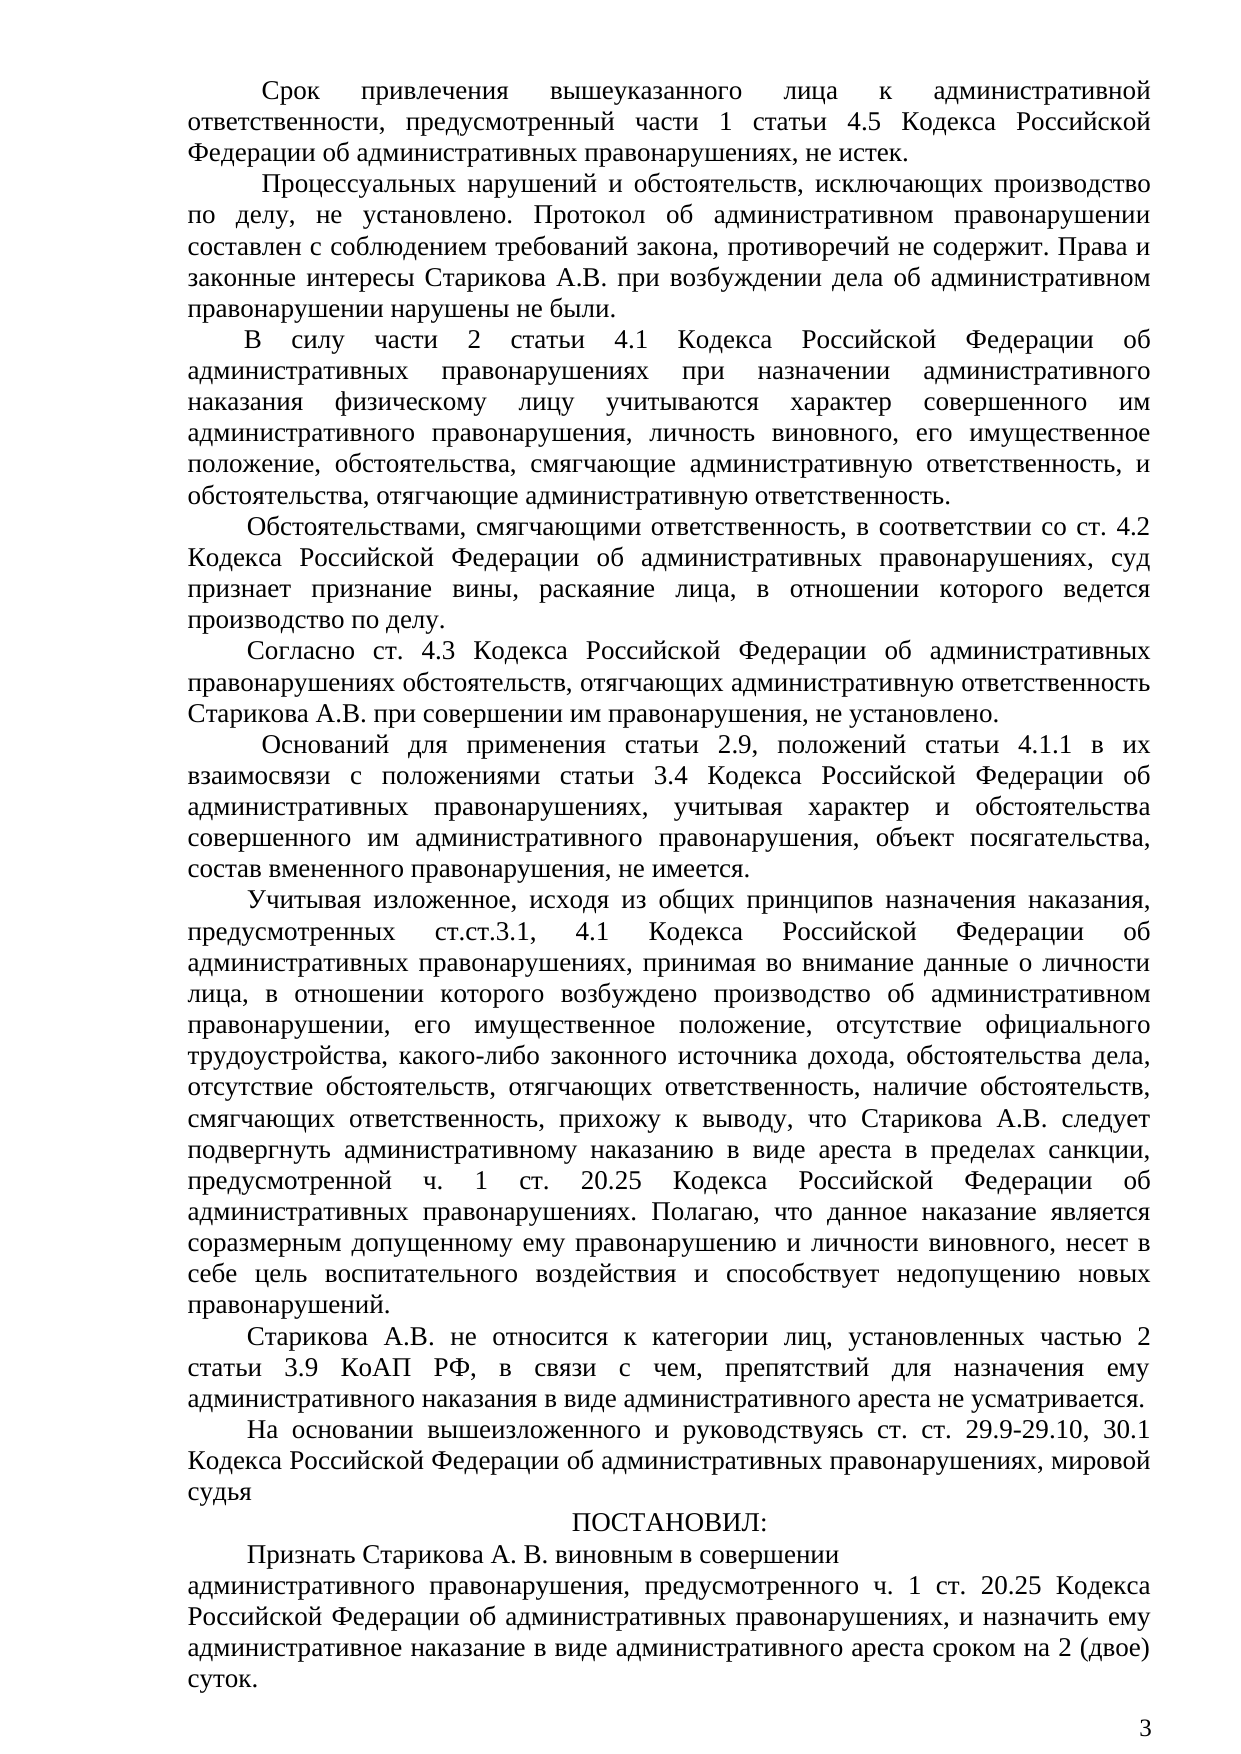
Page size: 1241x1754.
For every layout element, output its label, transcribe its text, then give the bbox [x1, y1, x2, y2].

text Согласно ст. 4.3 Кодекса Российской Федерации об административных правонарушениях обстоятельств, отягчающих административную ответственность Старикова А.В. при совершении им правонарушения, не установлено. [187, 634, 1152, 728]
text Признать Старикова А. В. виновным в совершении [187, 1538, 1152, 1569]
text На основании вышеизложенного и руководствуясь ст. ст. 29.9-29.10, 30.1 Кодекса Российской Федерации об административных правонарушениях, мировой судья [187, 1413, 1152, 1507]
text Старикова А.В. не относится к категории лиц, установленных частью 2 статьи 3.9 КоАП РФ, в связи с чем, препятствий для назначения ему административного наказания в виде административного ареста не усматривается. [187, 1320, 1152, 1413]
text Обстоятельствами, смягчающими ответственность, в соответствии со ст. 4.2 Кодекса Российской Федерации об административных правонарушениях, суд признает признание вины, раскаяние лица, в отношении которого ведется производство по делу. [187, 510, 1152, 634]
text Срок привлечения вышеуказанного лица к административной ответственности, предусмотренный части 1 статьи 4.5 Кодекса Российской Федерации об административных правонарушениях, не истек. [187, 74, 1152, 167]
text В силу части 2 статьи 4.1 Кодекса Российской Федерации об административных правонарушениях при назначении административного наказания физическому лицу учитываются характер совершенного им административного правонарушения, личность виновного, его имущественное положение, обстоятельства, смягчающие административную ответственность, и обстоятельства, отягчающие административную ответственность. [187, 323, 1152, 510]
text ПОСТАНОВИЛ: [187, 1507, 1152, 1538]
text Процессуальных нарушений и обстоятельств, исключающих производство по делу, не установлено. Протокол об административном правонарушении составлен с соблюдением требований закона, противоречий не содержит. Права и законные интересы Старикова А.В. при возбуждении дела об административном правонарушении нарушены не были. [187, 167, 1152, 323]
text Учитывая изложенное, исходя из общих принципов назначения наказания, предусмотренных ст.ст.3.1, 4.1 Кодекса Российской Федерации об административных правонарушениях, принимая во внимание данные о личности лица, в отношении которого возбуждено производство об административном правонарушении, его имущественное положение, отсутствие официального трудоустройства, какого-либо законного источника дохода, обстоятельства дела, отсутствие обстоятельств, отягчающих ответственность, наличие обстоятельств, смягчающих ответственность, прихожу к выводу, что Старикова А.В. следует подвергнуть административному наказанию в виде ареста в пределах санкции, предусмотренной ч. 1 ст. 20.25 Кодекса Российской Федерации об административных правонарушениях. Полагаю, что данное наказание является соразмерным допущенному ему правонарушению и личности виновного, несет в себе цель воспитательного воздействия и способствует недопущению новых правонарушений. [187, 884, 1152, 1320]
text административного правонарушения, предусмотренного ч. 1 ст. 20.25 Кодекса Российской Федерации об административных правонарушениях, и назначить ему административное наказание в виде административного ареста сроком на 2 (двое) суток. [187, 1569, 1152, 1693]
text Оснований для применения статьи 2.9, положений статьи 4.1.1 в их взаимосвязи с положениями статьи 3.4 Кодекса Российской Федерации об административных правонарушениях, учитывая характер и обстоятельства совершенного им административного правонарушения, объект посягательства, состав вмененного правонарушения, не имеется. [187, 728, 1152, 884]
